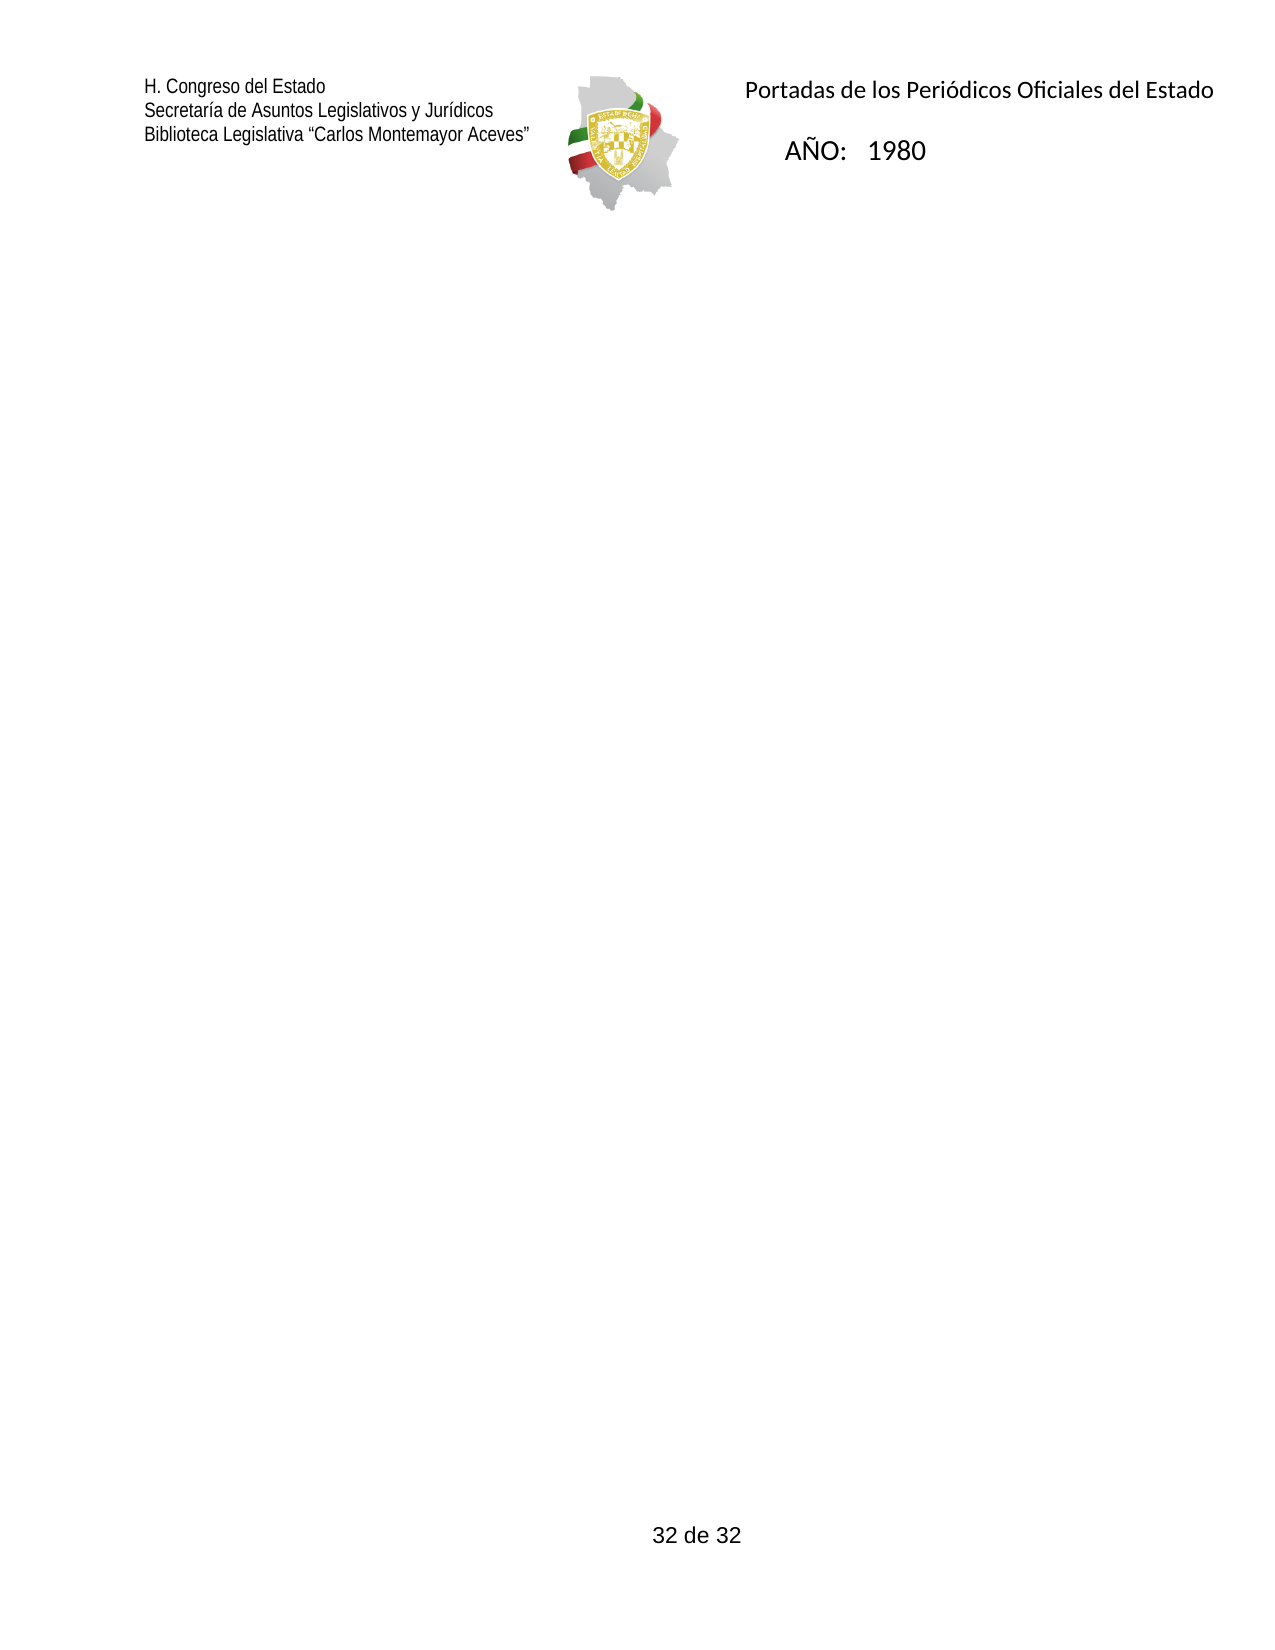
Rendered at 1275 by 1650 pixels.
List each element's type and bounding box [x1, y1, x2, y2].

picture [564, 73, 682, 213]
